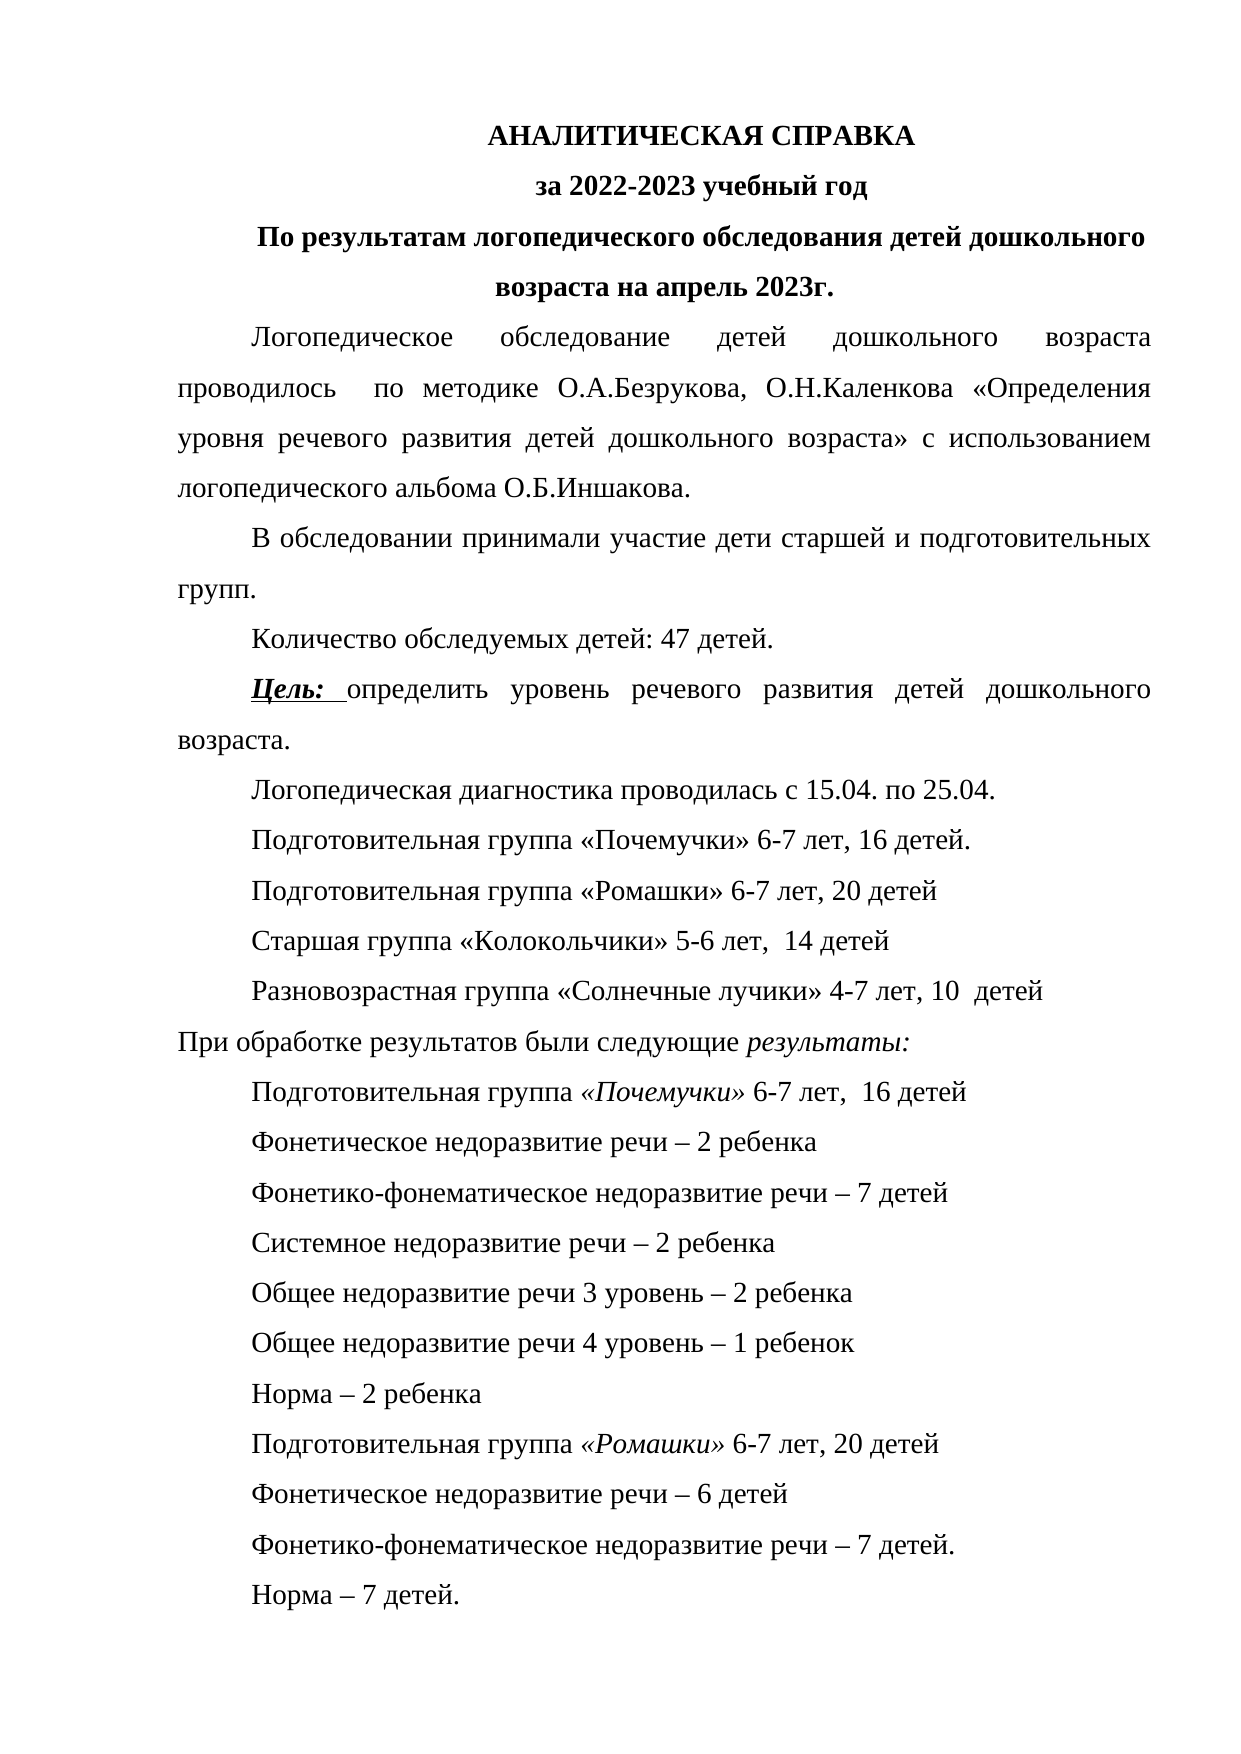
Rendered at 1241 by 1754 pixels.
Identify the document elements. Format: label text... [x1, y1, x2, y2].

text Разновозрастная группа «Солнечные лучики» 4-7 лет, 10 детей [177, 973, 1152, 1007]
text По результатам логопедического обследования детей дошкольного возраста на апрель 2023г. [177, 219, 1152, 303]
text Старшая группа «Колокольчики» 5-6 лет, 14 детей [177, 923, 1152, 957]
text При обработке результатов были следующие результаты: [177, 1024, 1152, 1057]
list Фонетическое недоразвитие речи – 6 детей [177, 1477, 1152, 1510]
text Цель: определить уровень речевого развития детей дошкольного возраста. [177, 672, 1152, 755]
list Норма – 7 детей. [177, 1577, 1152, 1611]
list Фонетическое недоразвитие речи – 2 ребенка [177, 1124, 1152, 1158]
text Логопедическое обследование детей дошкольного возраста проводилось по методике О.А.Безрукова, О.Н.Каленкова «Определения уровня речевого развития детей дошкольного возраста» с использованием логопедического альбома О.Б.Иншакова. [177, 319, 1152, 504]
text Подготовительная группа «Ромашки» 6-7 лет, 20 детей [177, 1426, 1152, 1460]
list Фонетико-фонематическое недоразвитие речи – 7 детей [177, 1175, 1152, 1208]
text Подготовительная группа «Ромашки» 6-7 лет, 20 детей [177, 873, 1152, 906]
text АНАЛИТИЧЕСКАЯ СПРАВКА [177, 118, 1152, 152]
list Норма – 2 ребенка [177, 1376, 1152, 1409]
text Логопедическая диагностика проводилась с 15.04. по 25.04. [177, 772, 1152, 806]
list Общее недоразвитие речи 4 уровень – 1 ребенок [177, 1326, 1152, 1359]
text Подготовительная группа «Почемучки» 6-7 лет, 16 детей. [177, 822, 1152, 856]
text Количество обследуемых детей: 47 детей. [177, 621, 1152, 655]
list Общее недоразвитие речи 3 уровень – 2 ребенка [177, 1275, 1152, 1309]
list Фонетико-фонематическое недоразвитие речи – 7 детей. [177, 1527, 1152, 1560]
list Системное недоразвитие речи – 2 ребенка [177, 1225, 1152, 1258]
text В обследовании принимали участие дети старшей и подготовительных групп. [177, 521, 1152, 604]
text за 2022-2023 учебный год [177, 168, 1152, 202]
text Подготовительная группа «Почемучки» 6-7 лет, 16 детей [177, 1074, 1152, 1108]
